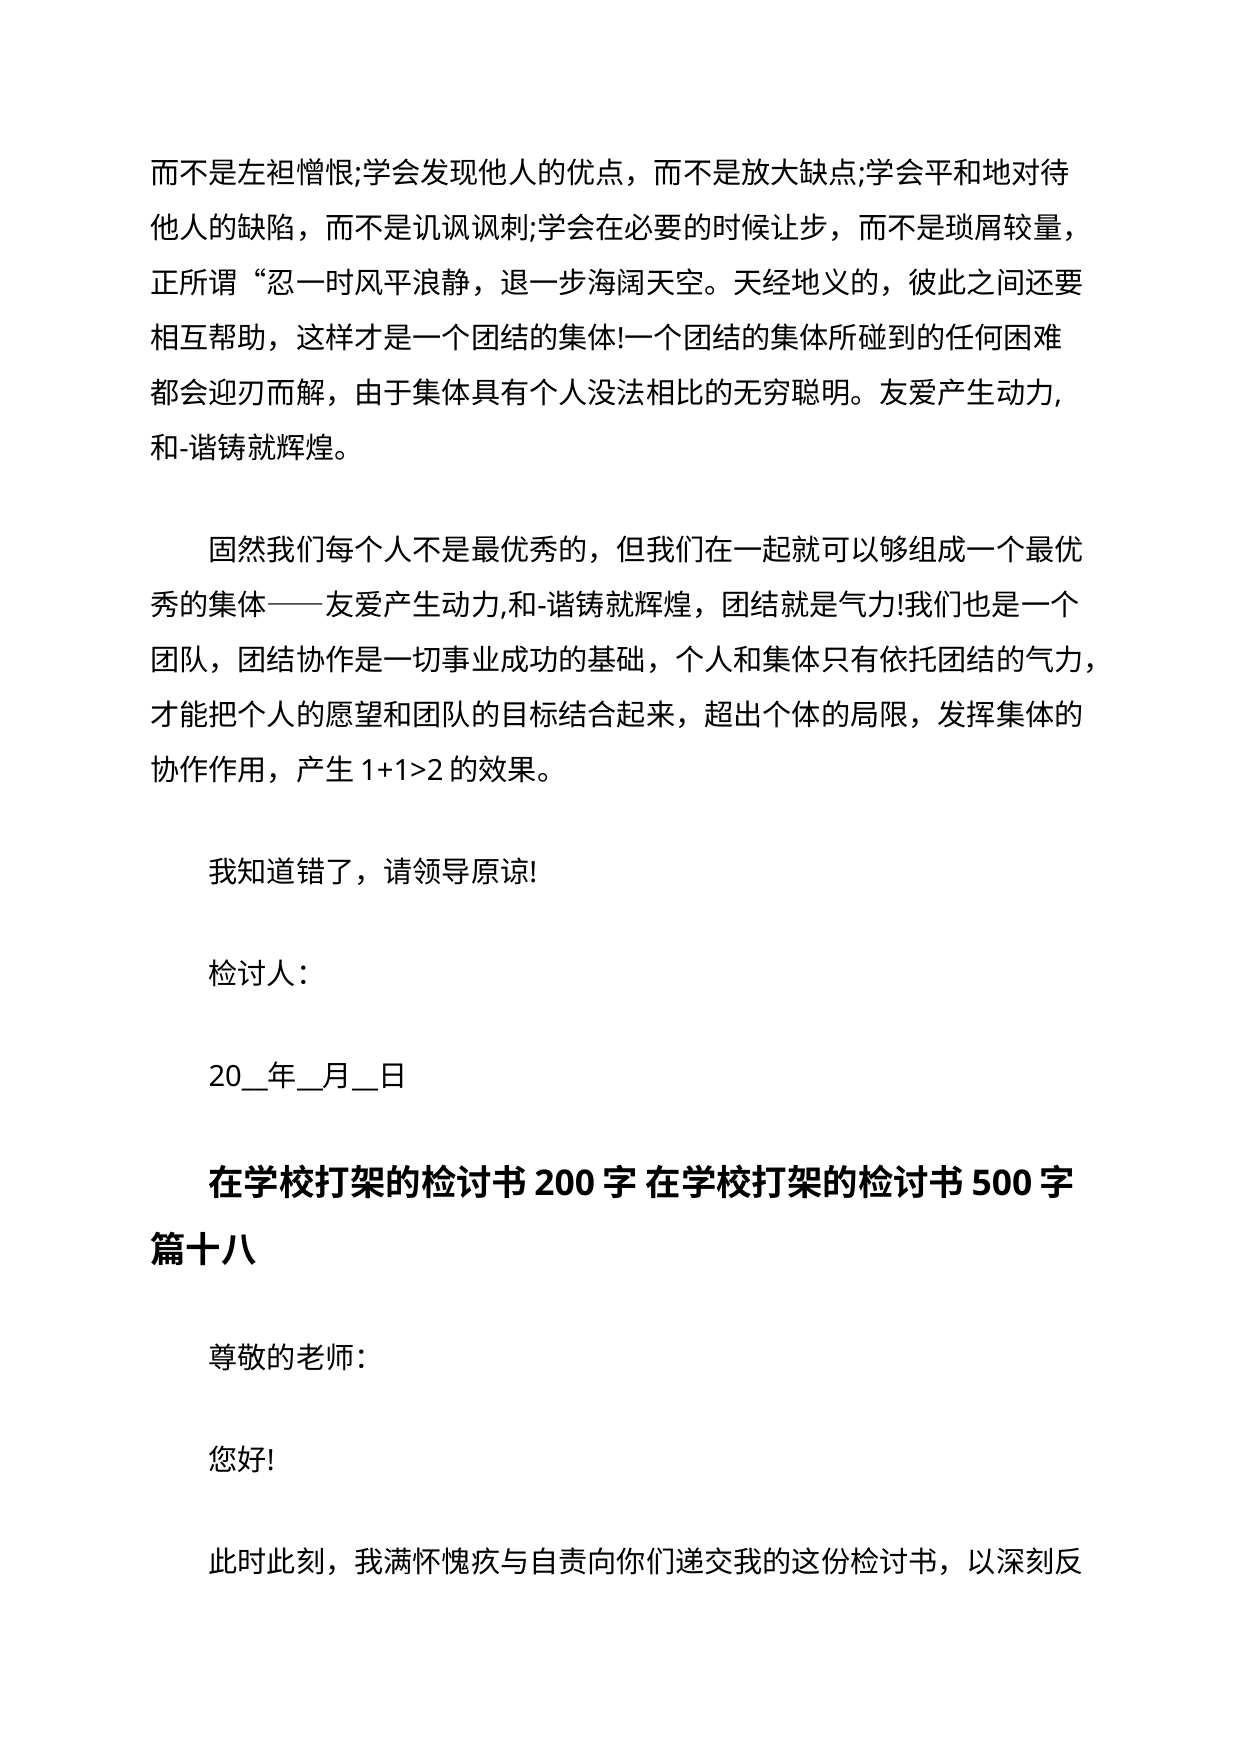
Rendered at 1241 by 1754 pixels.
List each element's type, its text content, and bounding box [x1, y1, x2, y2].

text 在学校打架的检讨书200字 在学校打架的检讨书500字篇十八 [150, 1154, 1090, 1272]
text 您好! [150, 1436, 1090, 1478]
text 我知道错了，请领导原谅! [150, 848, 1090, 891]
text 固然我们每个人不是最优秀的，但我们在一起就可以够组成一个最优秀的集体——友爱产生动力,和-谐铸就辉煌，团结就是气力!我们也是一个团队，团结协作是一切事业成功的基础，个人和集体只有依托团结的气力，才能把个人的愿望和团队的目标结合起来，超出个体的局限，发挥集体的协作作用，产生1+1>2的效果。 [150, 527, 1090, 789]
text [150, 150, 1090, 467]
text 20__年__月__日 [150, 1052, 1090, 1095]
text 检讨人： [150, 951, 1090, 993]
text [150, 1538, 1090, 1580]
text 尊敬的老师： [150, 1334, 1090, 1377]
